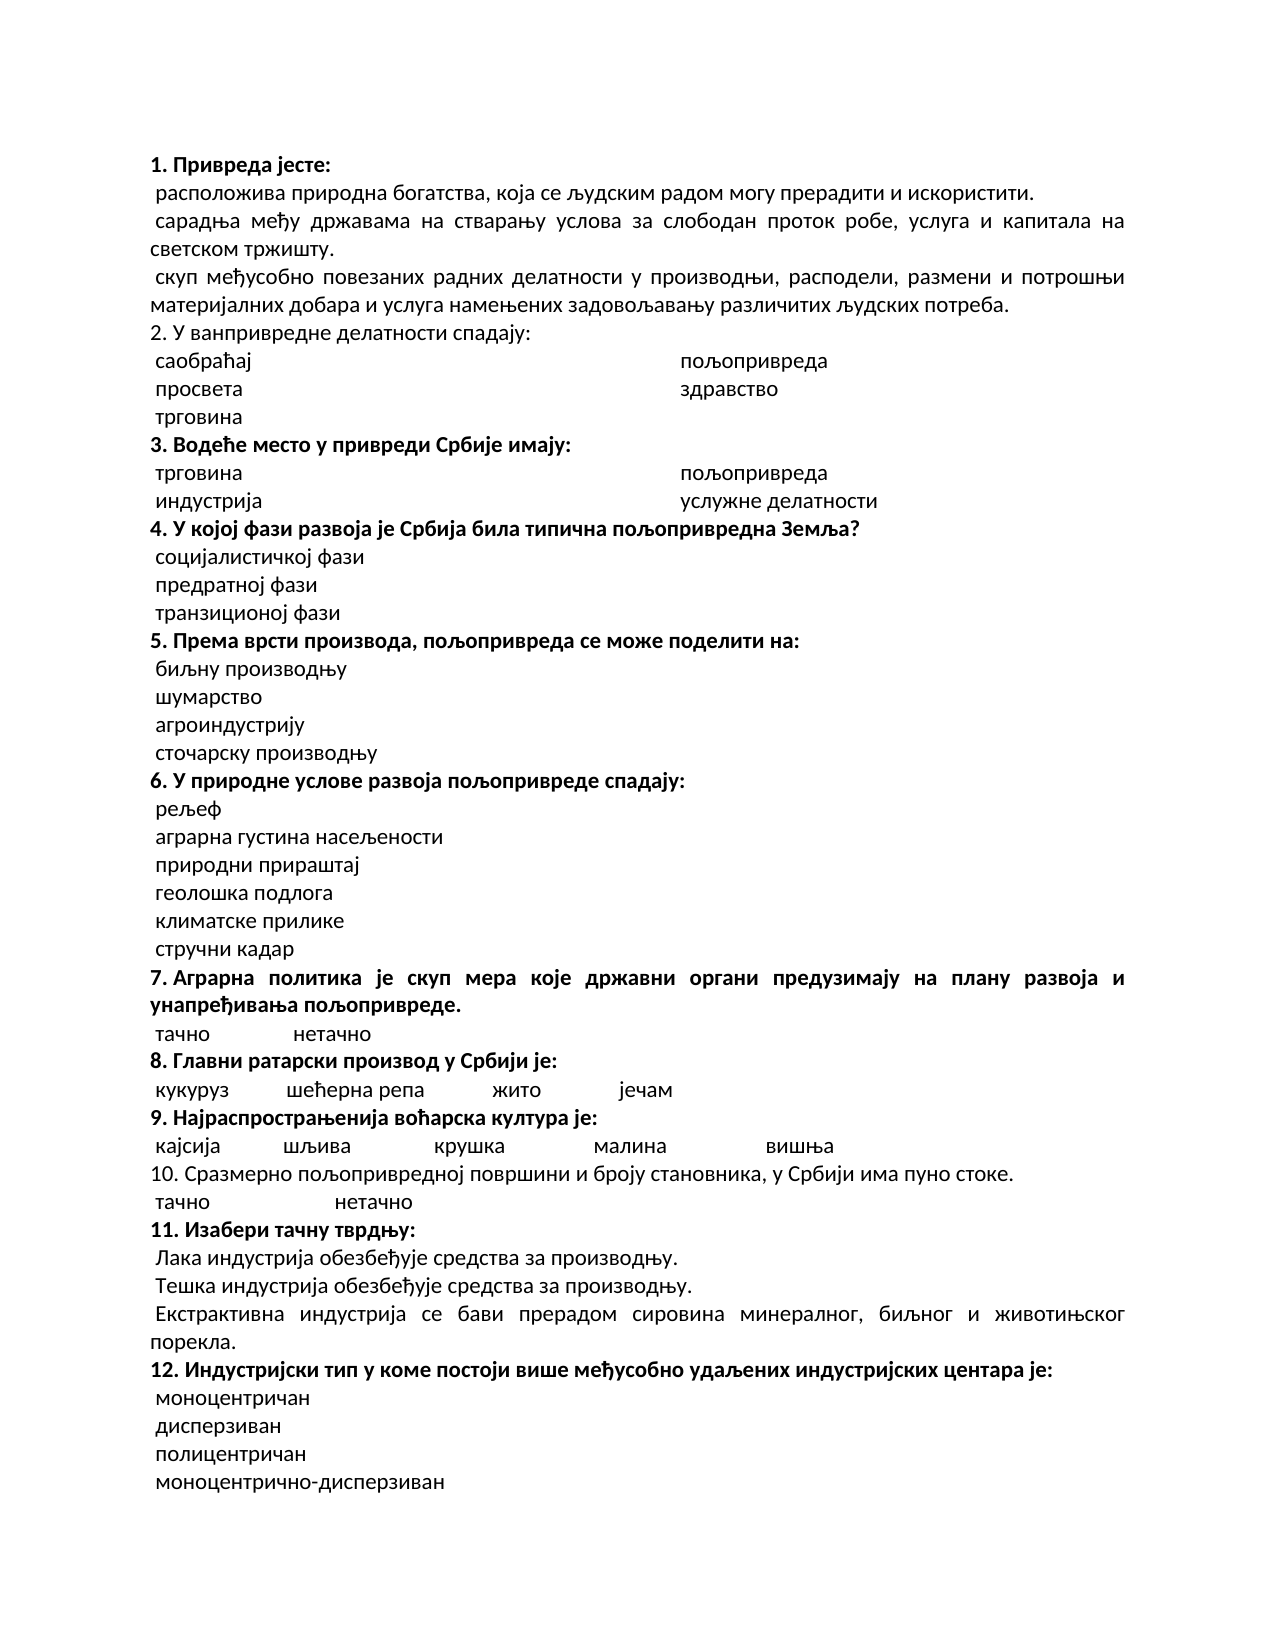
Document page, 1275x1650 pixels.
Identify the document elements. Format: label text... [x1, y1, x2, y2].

text 9. Најраспрострањенија воћарска култура је: [150, 1103, 1125, 1131]
text расположива природна богатства, која се људским радом могу прерадити и искористити. [150, 178, 1125, 206]
text просвета [150, 374, 600, 402]
text скуп међусобно повезаних радних делатности у производњи, расподели, размени и потрошњи материјалних добара и услуга намењених задовољавању различитих људских потреба. [150, 262, 1125, 318]
text трговина [150, 458, 600, 486]
text природни прираштај [150, 851, 1125, 878]
text трговина [150, 402, 600, 430]
text биљну производњу [150, 654, 1125, 682]
text транзиционој фази [150, 598, 1125, 626]
text 12. Индустријски тип у коме постоји више међусобно удаљених индустријских центара је: [150, 1355, 1125, 1383]
text Тешка индустрија обезбеђује средства за производњу. [150, 1271, 1125, 1299]
text стручни кадар [150, 934, 1125, 963]
text 11. Изабери тачну тврдњу: [150, 1215, 1125, 1243]
text 10. Сразмерно пољопривредној површини и броју становника, у Србији има пуно стоке. [150, 1159, 1125, 1187]
text сарадња међу државама на стварању услова за слободан проток робе, услуга и капитала на светском тржишту. [150, 206, 1125, 262]
text сточарску производњу [150, 738, 1125, 766]
text моноцентричан [150, 1383, 1125, 1411]
text геолошка подлога [150, 878, 1125, 907]
text социјалистичкој фази [150, 542, 1125, 570]
text климатске прилике [150, 907, 1125, 934]
text аграрна густина насељености [150, 822, 1125, 851]
text кукуруз шећерна репа жито јечам [150, 1075, 1125, 1103]
text индустрија [150, 486, 600, 514]
text здравство [675, 374, 1125, 402]
text предратној фази [150, 570, 1125, 598]
text 6. У природне услове развоја пољопривреде спадају: [150, 766, 1125, 794]
text 7. Аграрна политика је скуп мера које државни органи предузимају на плану развоја и унапређивања пољопривреде. [150, 963, 1125, 1019]
text полицентричан [150, 1439, 1125, 1467]
text моноцентрично-дисперзиван [150, 1467, 1125, 1495]
text 1. Привреда јесте: [150, 150, 1125, 178]
text Лака индустрија обезбеђује средства за производњу. [150, 1243, 1125, 1271]
text тачно нетачно [150, 1187, 1125, 1215]
text саобраћај [150, 346, 600, 374]
text 2. У ванпривредне делатности спадају: [150, 318, 1125, 346]
text 8. Главни ратарски производ у Србији је: [150, 1047, 1125, 1075]
text шумарство [150, 682, 1125, 710]
text пољопривреда [675, 458, 1125, 486]
text 4. У којој фази развоја је Србија била типична пољопривредна Земља? [150, 514, 1125, 542]
text дисперзиван [150, 1411, 1125, 1439]
text кајсија шљива крушка малина вишња [150, 1131, 1125, 1159]
text 3. Водеће место у привреди Србије имају: [150, 430, 1125, 458]
text 5. Према врсти производа, пољопривреда се може поделити на: [150, 626, 1125, 654]
text рељеф [150, 794, 1125, 822]
text Екстрактивна индустрија се бави прерадом сировина минералног, биљног и животињског порекла. [150, 1299, 1125, 1355]
text агроиндустрију [150, 710, 1125, 738]
text тачно нетачно [150, 1019, 1125, 1047]
text пољопривреда [675, 346, 1125, 374]
text услужне делатности [675, 486, 1125, 514]
